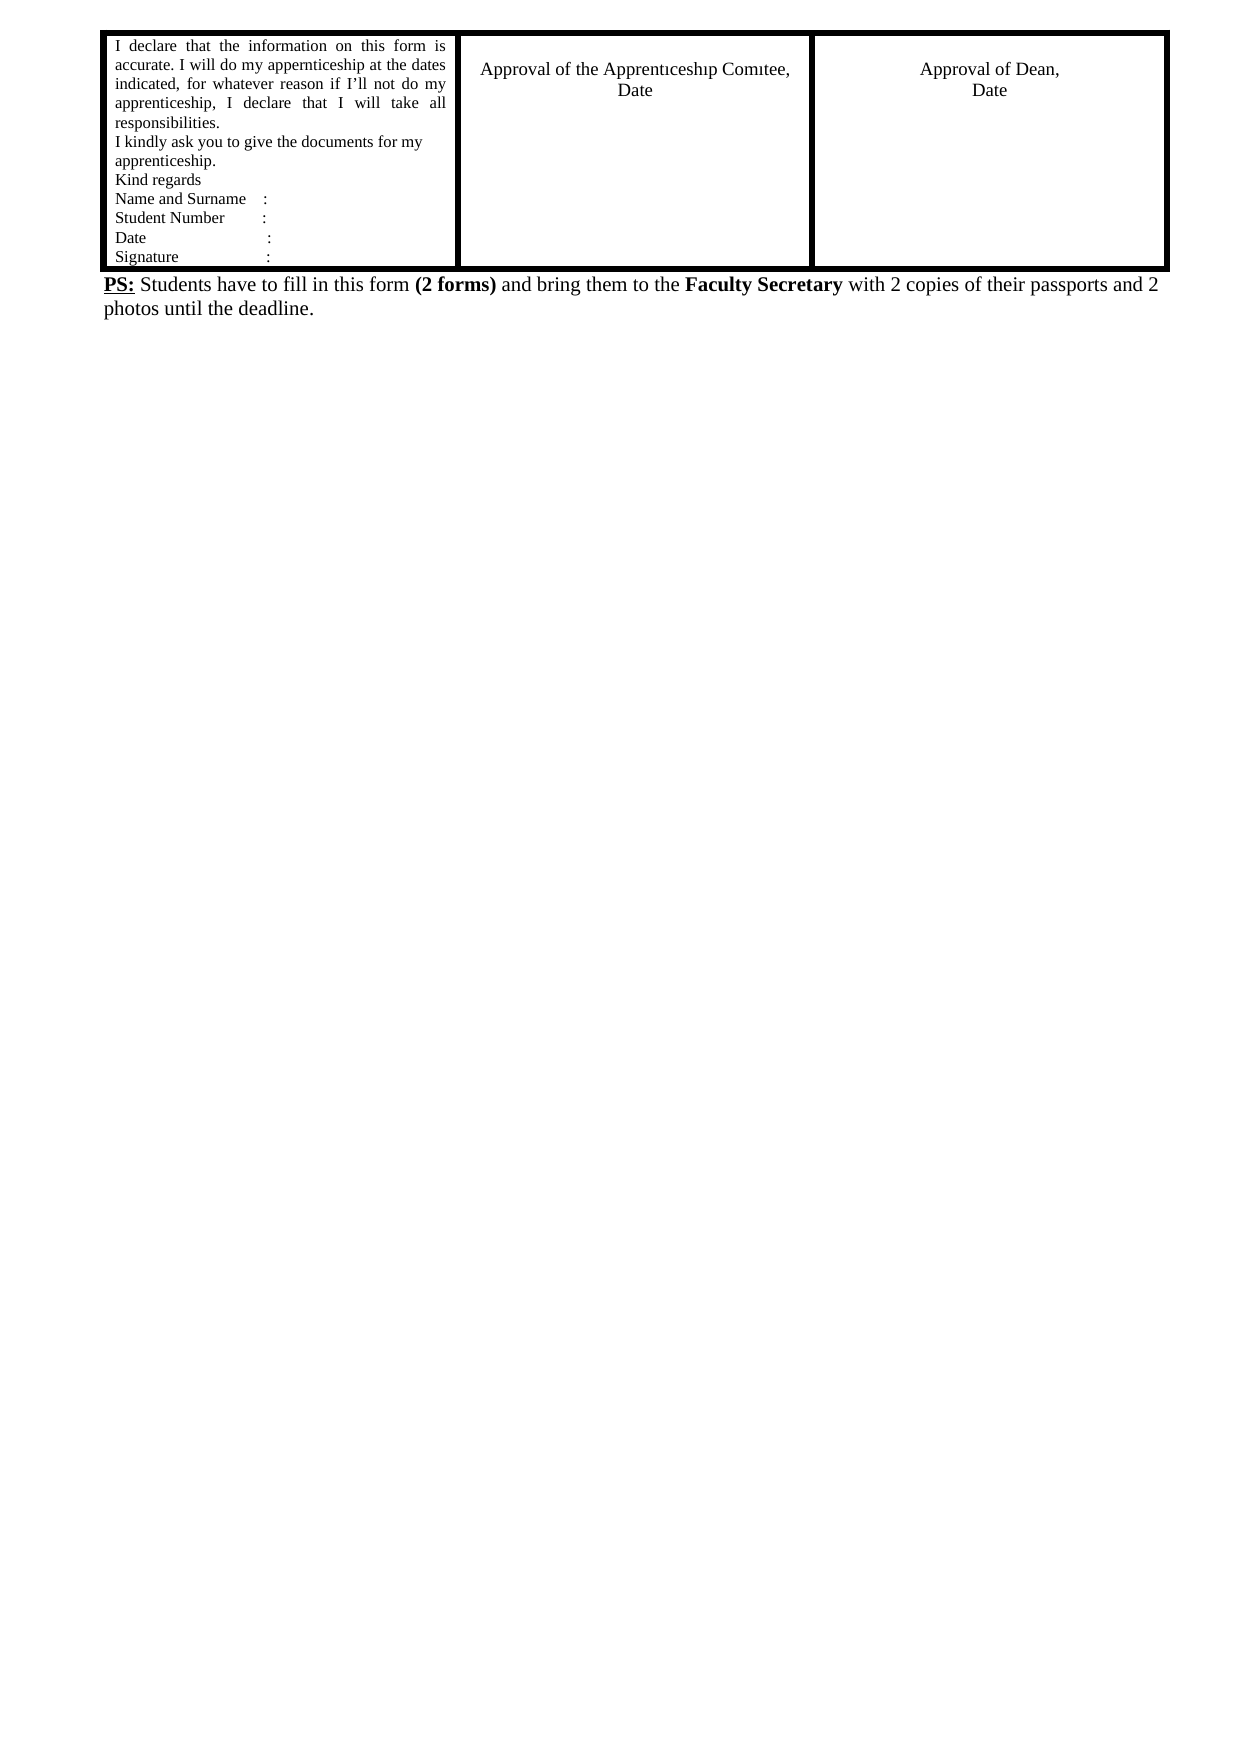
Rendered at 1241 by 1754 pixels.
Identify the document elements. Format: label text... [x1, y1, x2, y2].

table_header Approval of Dean, Date [815, 36, 1164, 266]
text PS: Students have to fill in this form (2 forms) and bring them to the Faculty Secretary with 2 copies of their passports and 2 photos until the deadline. [103, 272, 1167, 320]
table_header Approval of the Apprentıceshıp Comıtee, Date [461, 36, 809, 266]
table_header I declare that the information on this form is accurate. I will do my appernticeship at the dates indicated, for whatever reason if I’ll not do my apprenticeship, I declare that I will take all responsibilities. I kindly ask you to give the documents for my apprenticeship. Kind regards Name and Surname : Student Number : Date : Signature : [107, 36, 455, 266]
